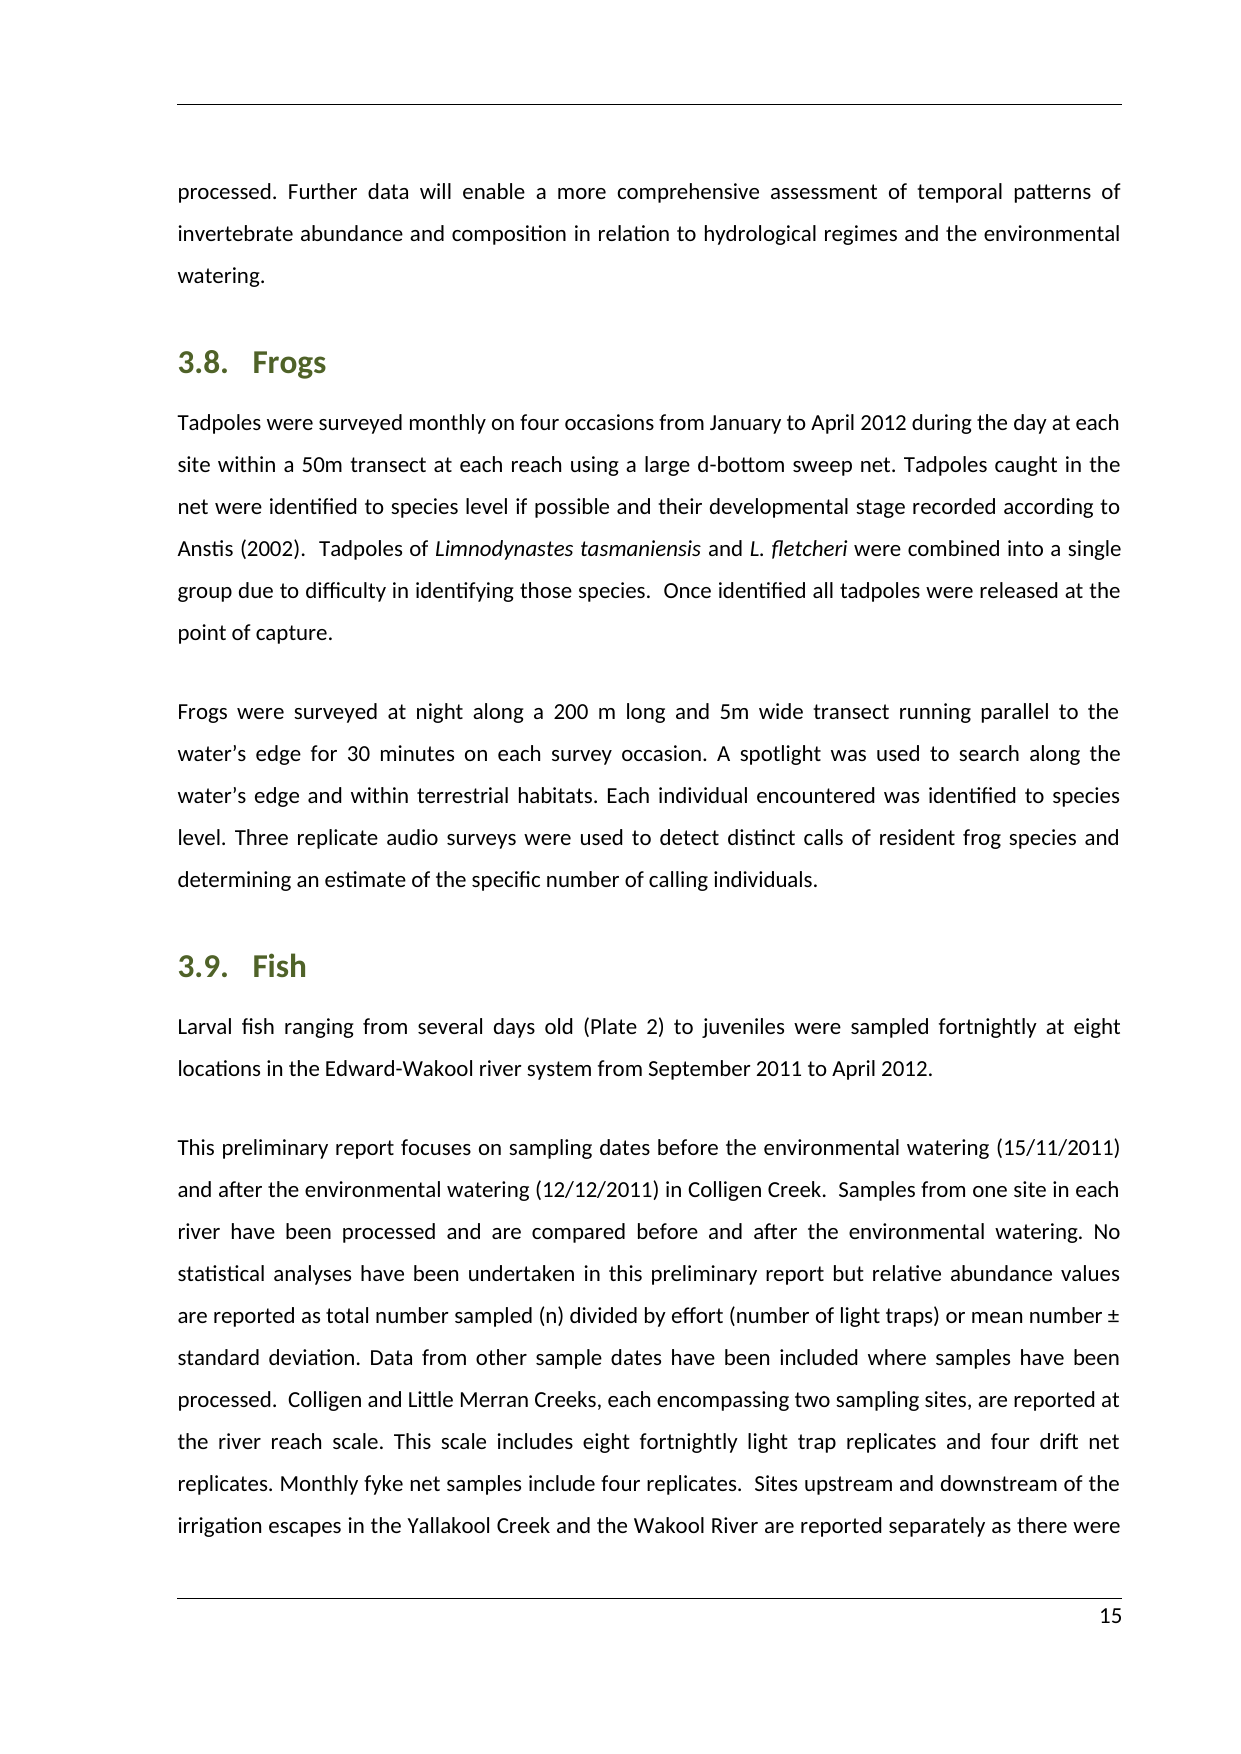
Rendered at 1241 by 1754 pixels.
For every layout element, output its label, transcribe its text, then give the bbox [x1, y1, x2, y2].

text Tadpoles were surveyed monthly on four occasions from January to April 2012 during the day at each site within a 50m transect at each reach using a large d-bottom sweep net. Tadpoles caught in the net were identified to species level if possible and their developmental stage recorded according to Anstis (2002). Tadpoles of Limnodynastes tasmaniensis and L. fletcheri were combined into a single group due to difficulty in identifying those species. Once identified all tadpoles were released at the point of capture. [177, 408, 1122, 646]
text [177, 177, 1122, 289]
text Fish [177, 945, 1122, 985]
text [177, 1133, 1122, 1539]
text Larval fish ranging from several days old (Plate 2) to juveniles were sampled fortnightly at eight locations in the Edward-Wakool river system from September 2011 to April 2012. [177, 1012, 1122, 1082]
text Frogs were surveyed at night along a 200 m long and 5m wide transect running parallel to the water’s edge for 30 minutes on each survey occasion. A spotlight was used to search along the water’s edge and within terrestrial habitats. Each individual encountered was identified to species level. Three replicate audio surveys were used to detect distinct calls of resident frog species and determining an estimate of the specific number of calling individuals. [177, 697, 1122, 893]
text Frogs [177, 341, 1122, 381]
